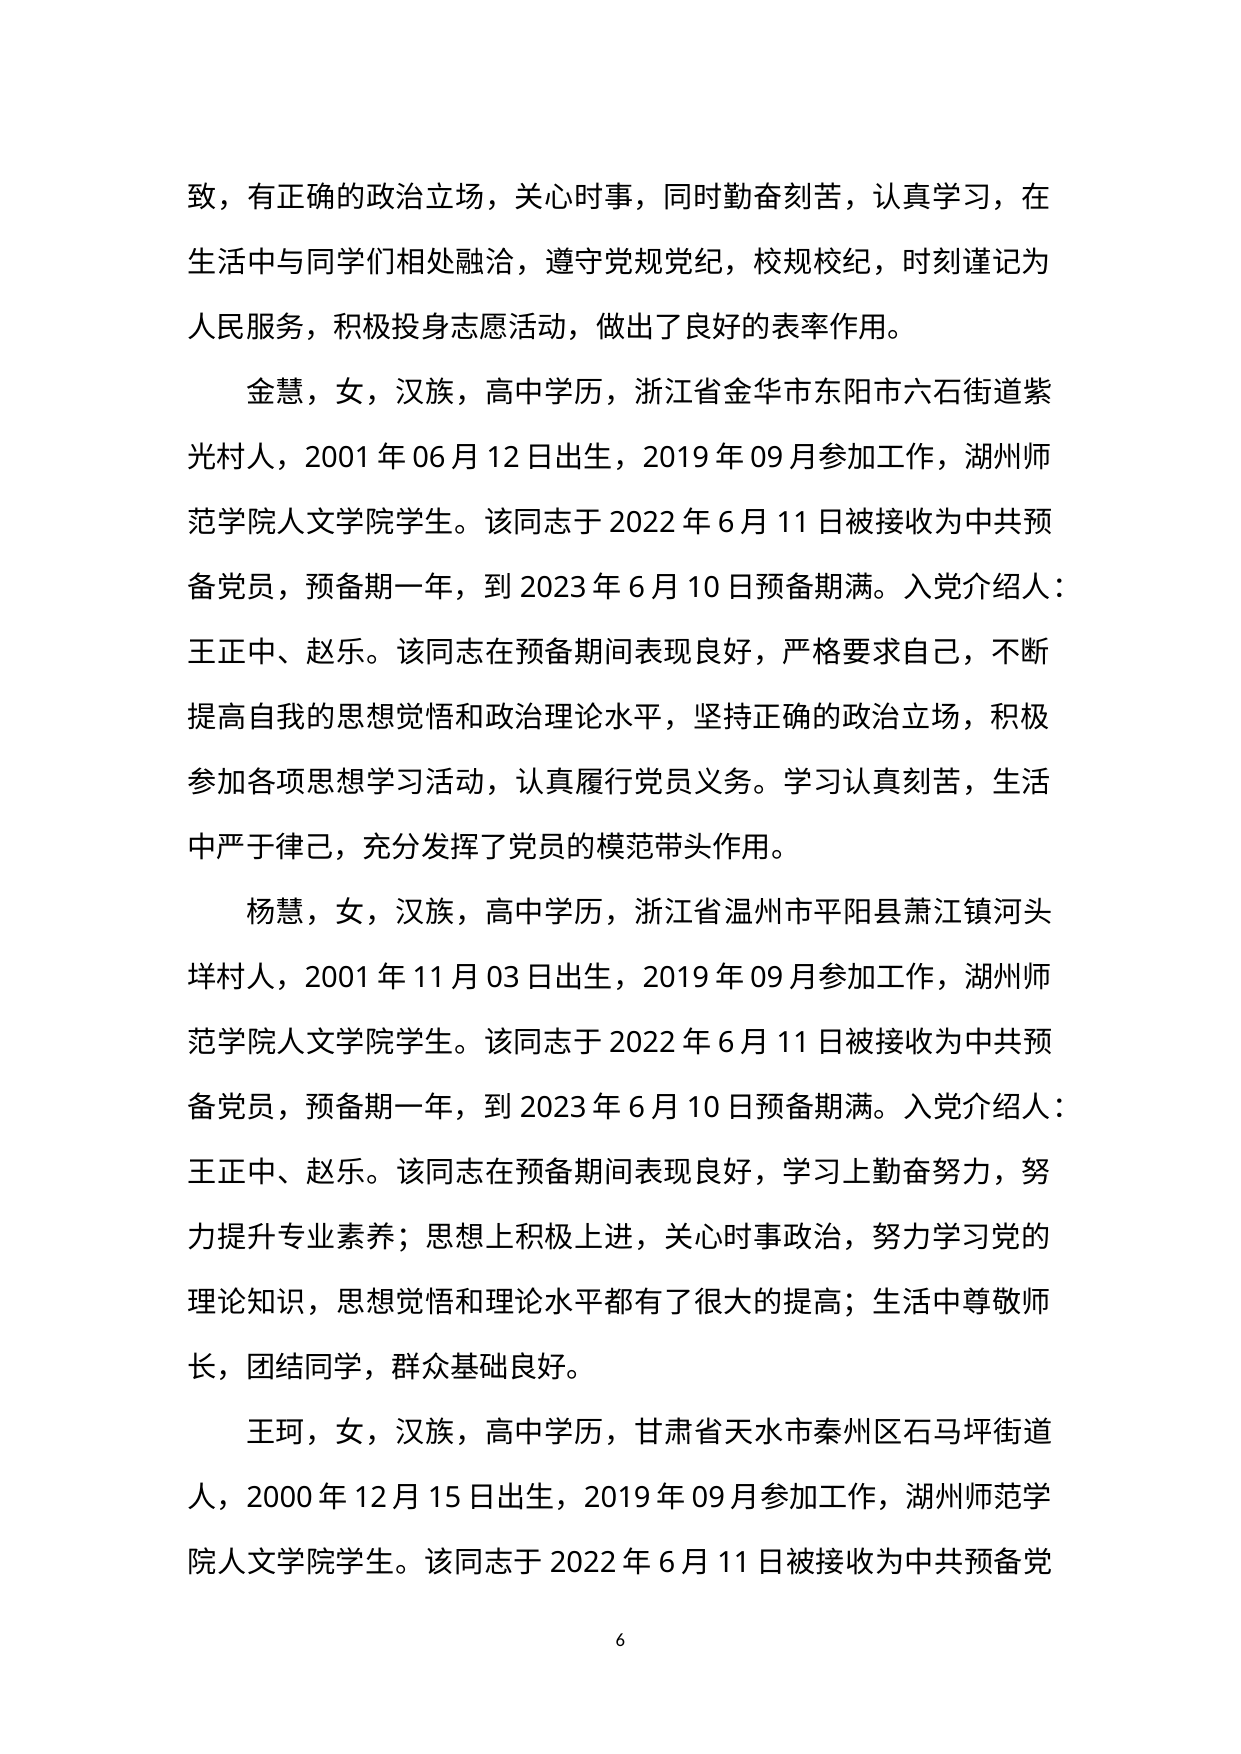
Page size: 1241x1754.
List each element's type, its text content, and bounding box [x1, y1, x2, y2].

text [187, 162, 1053, 357]
text 杨慧，女，汉族，高中学历，浙江省温州市平阳县萧江镇河头垟村人，2001年11月03日出生，2019年09月参加工作，湖州师范学院人文学院学生。该同志于2022年6月11日被接收为中共预备党员，预备期一年，到2023年6月10日预备期满。入党介绍人：王正中、赵乐。该同志在预备期间表现良好，学习上勤奋努力，努力提升专业素养；思想上积极上进，关心时事政治，努力学习党的理论知识，思想觉悟和理论水平都有了很大的提高；生活中尊敬师长，团结同学，群众基础良好。 [187, 877, 1053, 1397]
text 金慧，女，汉族，高中学历，浙江省金华市东阳市六石街道紫光村人，2001年06月12日出生，2019年09月参加工作，湖州师范学院人文学院学生。该同志于2022年6月11日被接收为中共预备党员，预备期一年，到2023年6月10日预备期满。入党介绍人：王正中、赵乐。该同志在预备期间表现良好，严格要求自己，不断提高自我的思想觉悟和政治理论水平，坚持正确的政治立场，积极参加各项思想学习活动，认真履行党员义务。学习认真刻苦，生活中严于律己，充分发挥了党员的模范带头作用。 [187, 357, 1053, 877]
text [187, 1397, 1053, 1592]
